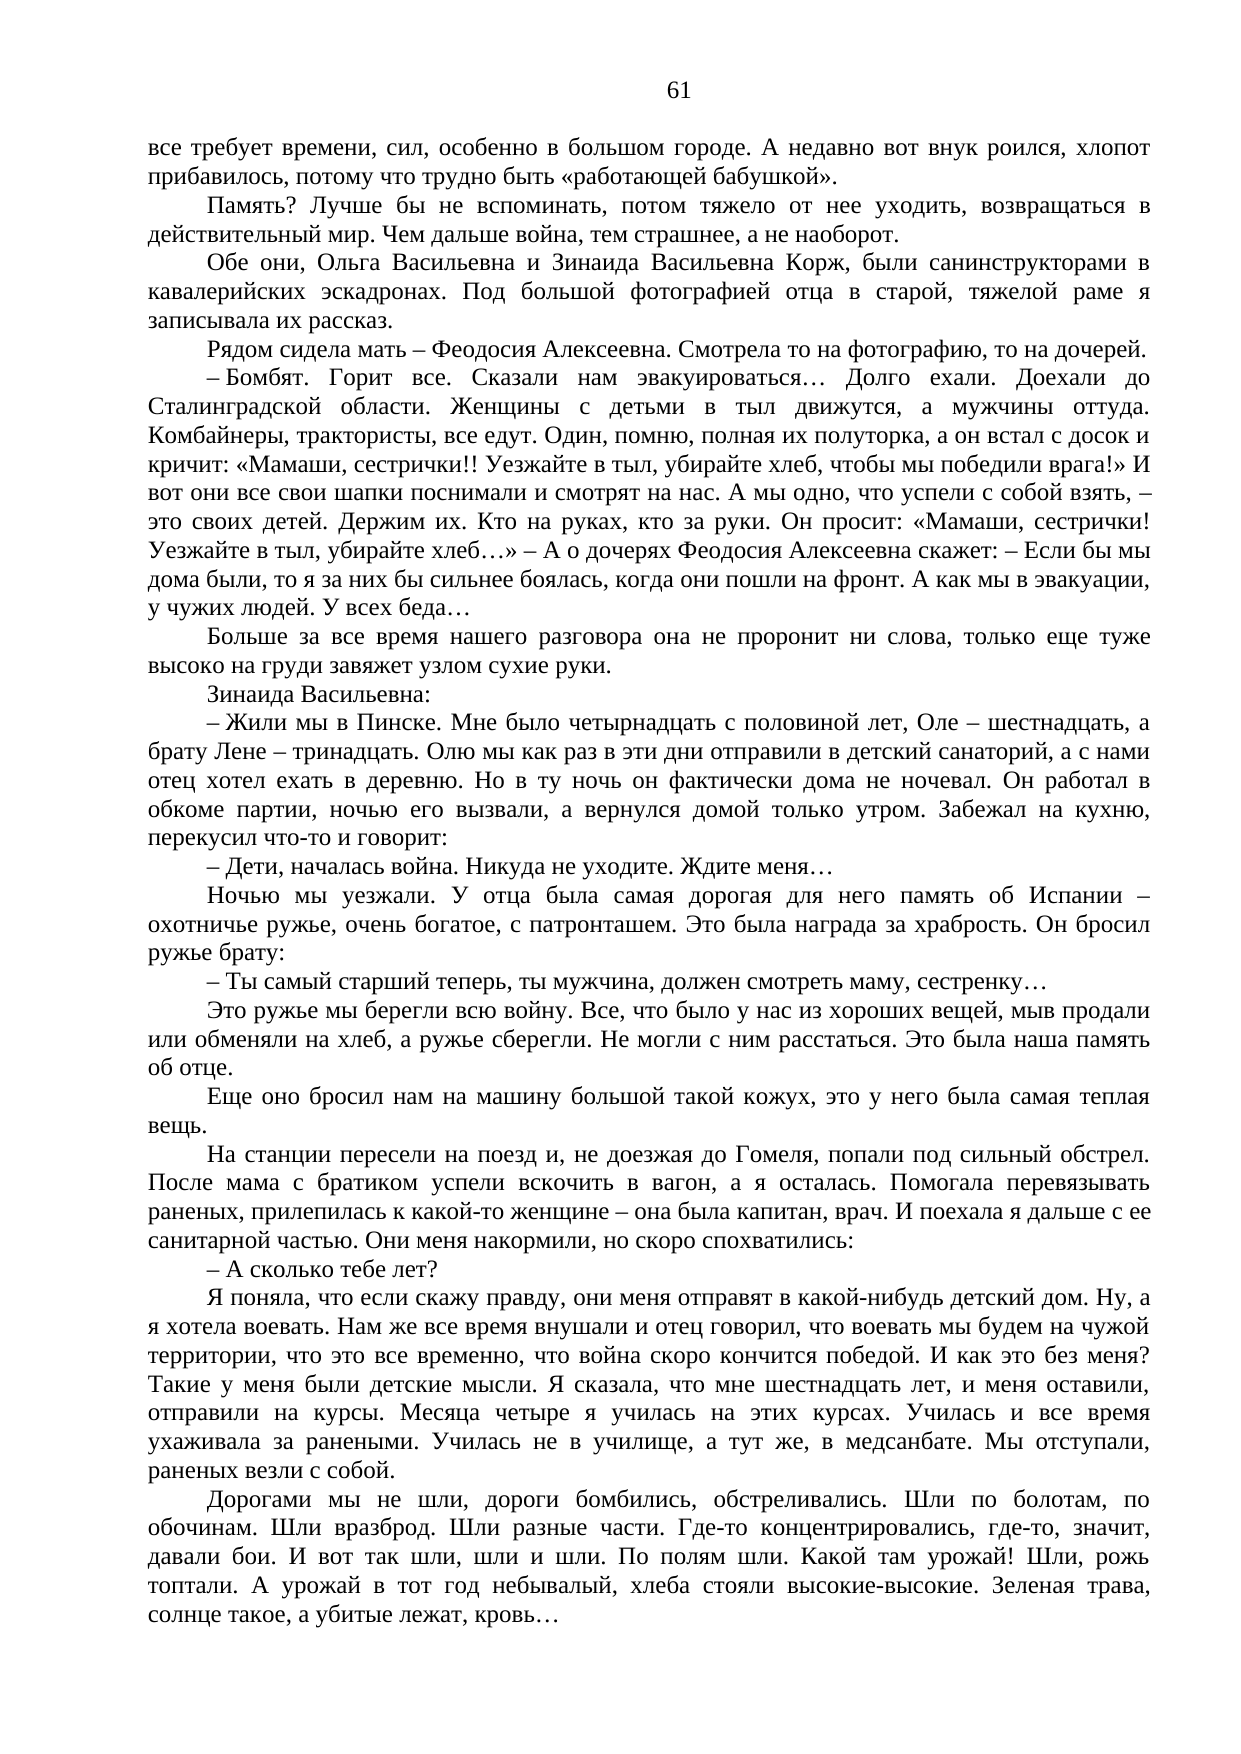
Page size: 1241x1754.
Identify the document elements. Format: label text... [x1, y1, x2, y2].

text – Жили мы в Пинске. Мне было четырнадцать с половиной лет, Оле – шестнадцать, а брату Лене – тринадцать. Олю мы как раз в эти дни отправили в детский санаторий, а с нами отец хотел ехать в деревню. Но в ту ночь он фактически дома не ночевал. Он работал в обкоме партии, ночью его вызвали, а вернулся домой только утром. Забежал на кухню, перекусил что-то и говорит: [148, 707, 1152, 851]
text Память? Лучше бы не вспоминать, потом тяжело от нее уходить, возвращаться в действительный мир. Чем дальше война, тем страшнее, а не наоборот. [148, 190, 1152, 247]
text Еще оно бросил нам на машину большой такой кожух, это у него была самая теплая вещь. [148, 1081, 1152, 1139]
text – Ты самый старший теперь, ты мужчина, должен смотреть маму, сестренку… [148, 966, 1152, 995]
text Зинаида Васильевна: [148, 679, 1152, 707]
text Дорогами мы не шли, дороги бомбились, обстреливались. Шли по болотам, по обочинам. Шли вразброд. Шли разные части. Где-то концентрировались, где-то, значит, давали бои. И вот так шли, шли и шли. По полям шли. Какой там урожай! Шли, рожь топтали. А урожай в тот год небывалый, хлеба стояли высокие-высокие. Зеленая трава, солнце такое, а убитые лежат, кровь… [148, 1484, 1152, 1627]
text Ночью мы уезжали. У отца была самая дорогая для него память об Испании – охотничье ружье, очень богатое, с патронташем. Это была награда за храбрость. Он бросил ружье брату: [148, 880, 1152, 966]
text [148, 132, 1152, 190]
text Обе они, Ольга Васильевна и Зинаида Васильевна Корж, были санинструкторами в кавалерийских эскадронах. Под большой фотографией отца в старой, тяжелой раме я записывала их рассказ. [148, 247, 1152, 334]
text Это ружье мы берегли всю войну. Все, что было у нас из хороших вещей, мыв продали или обменяли на хлеб, а ружье сберегли. Не могли с ним расстаться. Это была наша память об отце. [148, 995, 1152, 1081]
text Я поняла, что если скажу правду, они меня отправят в какой-нибудь детский дом. Ну, а я хотела воевать. Нам же все время внушали и отец говорил, что воевать мы будем на чужой территории, что это все временно, что война скоро кончится победой. И как это без меня? Такие у меня были детские мысли. Я сказала, что мне шестнадцать лет, и меня оставили, отправили на курсы. Месяца четыре я училась на этих курсах. Училась и все время ухаживала за ранеными. Училась не в училище, а тут же, в медсанбате. Мы отступали, раненых везли с собой. [148, 1282, 1152, 1484]
text – А сколько тебе лет? [148, 1254, 1152, 1282]
text На станции пересели на поезд и, не доезжая до Гомеля, попали под сильный обстрел. После мама с братиком успели вскочить в вагон, а я осталась. Помогала перевязывать раненых, прилепилась к какой-то женщине – она была капитан, врач. И поехала я дальше с ее санитарной частью. Они меня накормили, но скоро спохватились: [148, 1139, 1152, 1254]
text Рядом сидела мать – Феодосия Алексеевна. Смотрела то на фотографию, то на дочерей. [148, 334, 1152, 362]
text – Бомбят. Горит все. Сказали нам эвакуироваться… Долго ехали. Доехали до Сталинградской области. Женщины с детьми в тыл движутся, а мужчины оттуда. Комбайнеры, трактористы, все едут. Один, помню, полная их полуторка, а он встал с досок и кричит: «Мамаши, сестрички!! Уезжайте в тыл, убирайте хлеб, чтобы мы победили врага!» И вот они все свои шапки поснимали и смотрят на нас. А мы одно, что успели с собой взять, – это своих детей. Держим их. Кто на руках, кто за руки. Он просит: «Мамаши, сестрички! Уезжайте в тыл, убирайте хлеб…» – А о дочерях Феодосия Алексеевна скажет: – Если бы мы дома были, то я за них бы сильнее боялась, когда они пошли на фронт. А как мы в эвакуации, у чужих людей. У всех беда… [148, 362, 1152, 621]
text Больше за все время нашего разговора она не проронит ни слова, только еще туже высоко на груди завяжет узлом сухие руки. [148, 621, 1152, 679]
text – Дети, началась война. Никуда не уходите. Ждите меня… [148, 851, 1152, 880]
